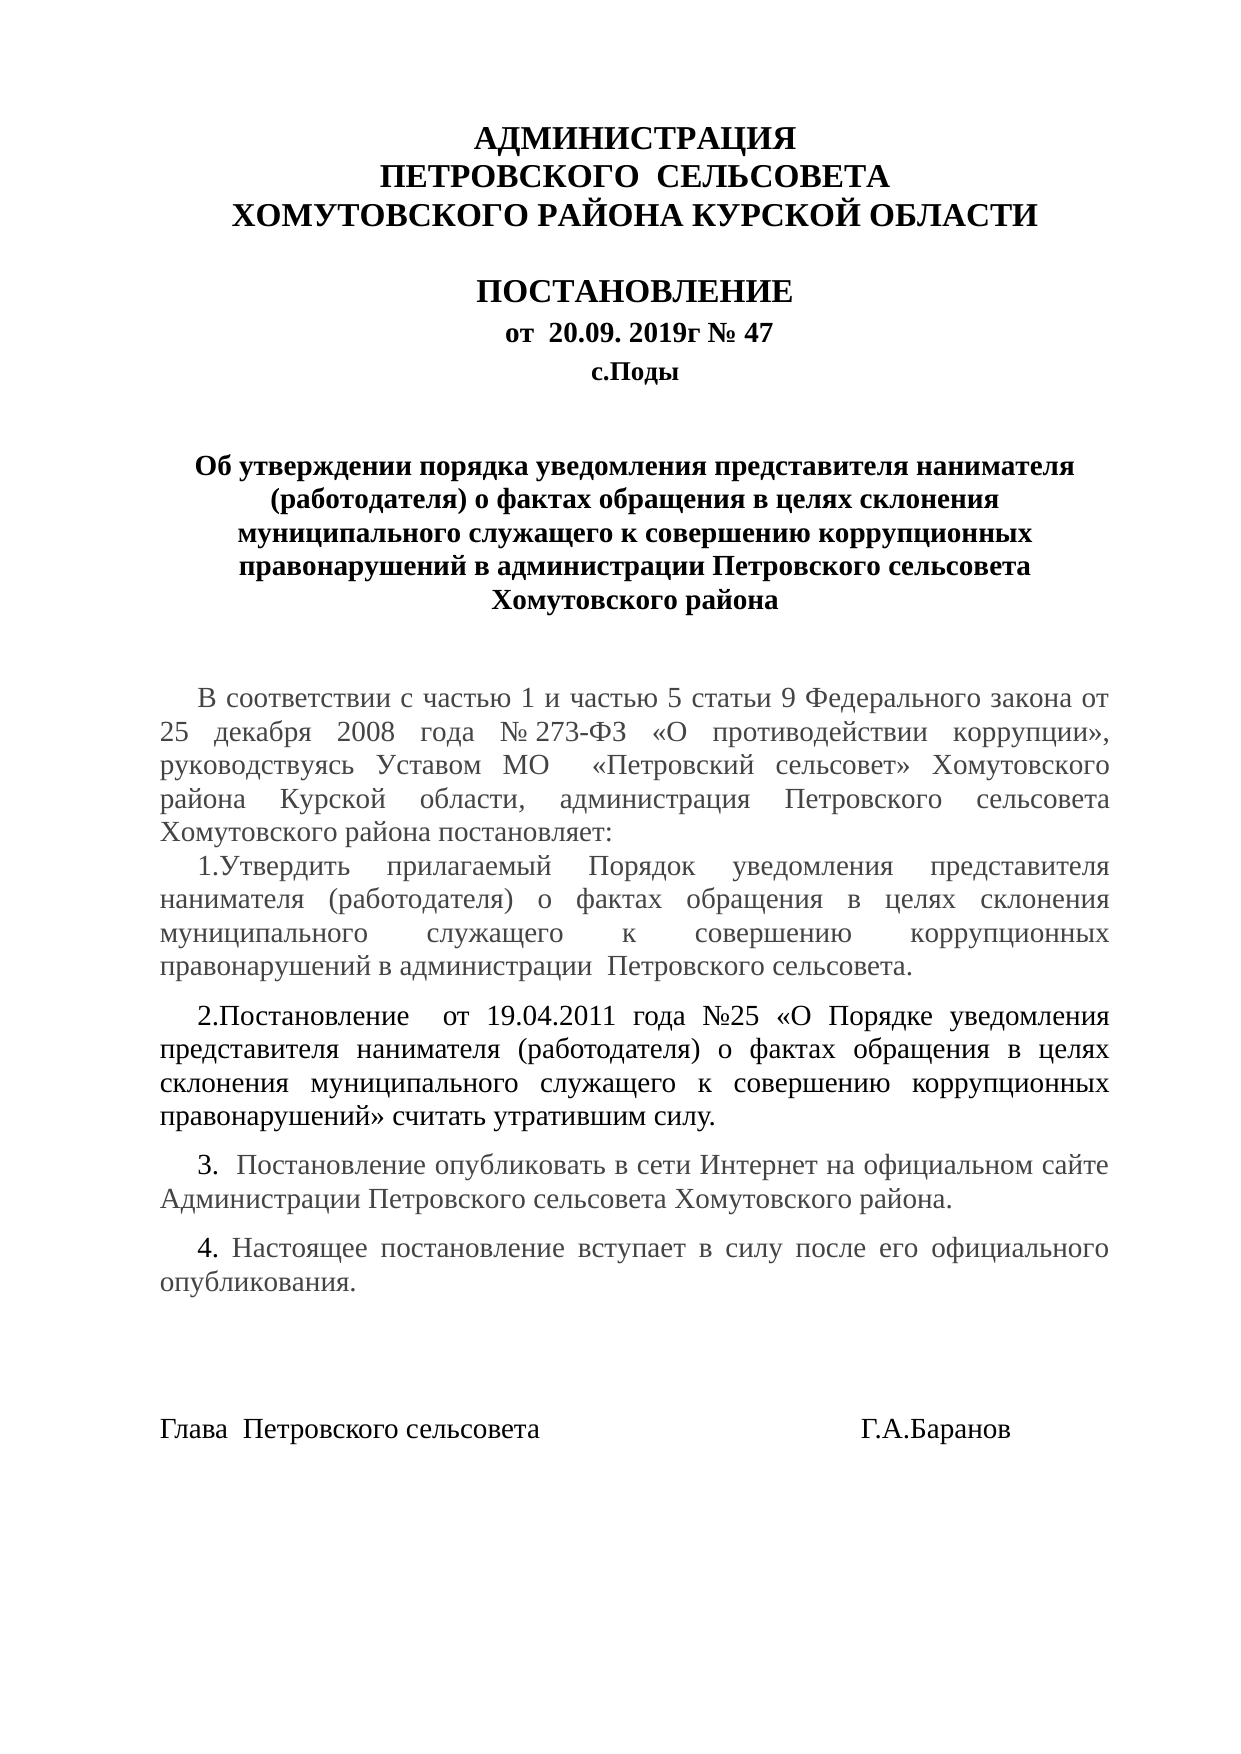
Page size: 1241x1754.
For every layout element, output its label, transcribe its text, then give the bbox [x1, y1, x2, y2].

text 1.Утвердить прилагаемый Порядок уведомления представителя нанимателя (работодателя) о фактах обращения в целях склонения муниципального служащего к совершению коррупционных правонарушений в администрации Петровского сельсовета. [159, 848, 1110, 982]
text 4. Настоящее постановление вступает в силу после его официального опубликования. [159, 1230, 1110, 1297]
text АДМИНИСТРАЦИЯ [159, 118, 1110, 156]
text ПОСТАНОВЛЕНИЕ [159, 271, 1110, 310]
text ПЕТРОВСКОГО СЕЛЬСОВЕТА ХОМУТОВСКОГО РАЙОНА КУРСКОЙ ОБЛАСТИ [159, 156, 1110, 233]
text Об утверждении порядка уведомления представителя нанимателя (работодателя) о фактах обращения в целях склонения муниципального служащего к совершению коррупционных правонарушений в администрации Петровского сельсовета Хомутовского района [159, 448, 1110, 615]
text 2.Постановление от 19.04.2011 года №25 «О Порядке уведомления представителя нанимателя (работодателя) о фактах обращения в целях склонения муниципального служащего к совершению коррупционных правонарушений» считать утратившим силу. [159, 998, 1110, 1132]
text В соответствии с частью 1 и частью 5 статьи 9 Федерального закона от 25 декабря 2008 года № 273-ФЗ «О противодействии коррупции», руководствуясь Уставом МО «Петровский сельсовет» Хомутовского района Курской области, администрация Петровского сельсовета Хомутовского района постановляет: [159, 680, 1110, 848]
text 3. Постановление опубликовать в сети Интернет на официальном сайте Администрации Петровского сельсовета Хомутовского района. [159, 1147, 1110, 1214]
text Глава Петровского сельсовета Г.А.Баранов [159, 1411, 1110, 1445]
text с.Поды [159, 355, 1110, 386]
text от 20.09. 2019г № 47 [159, 316, 1110, 349]
